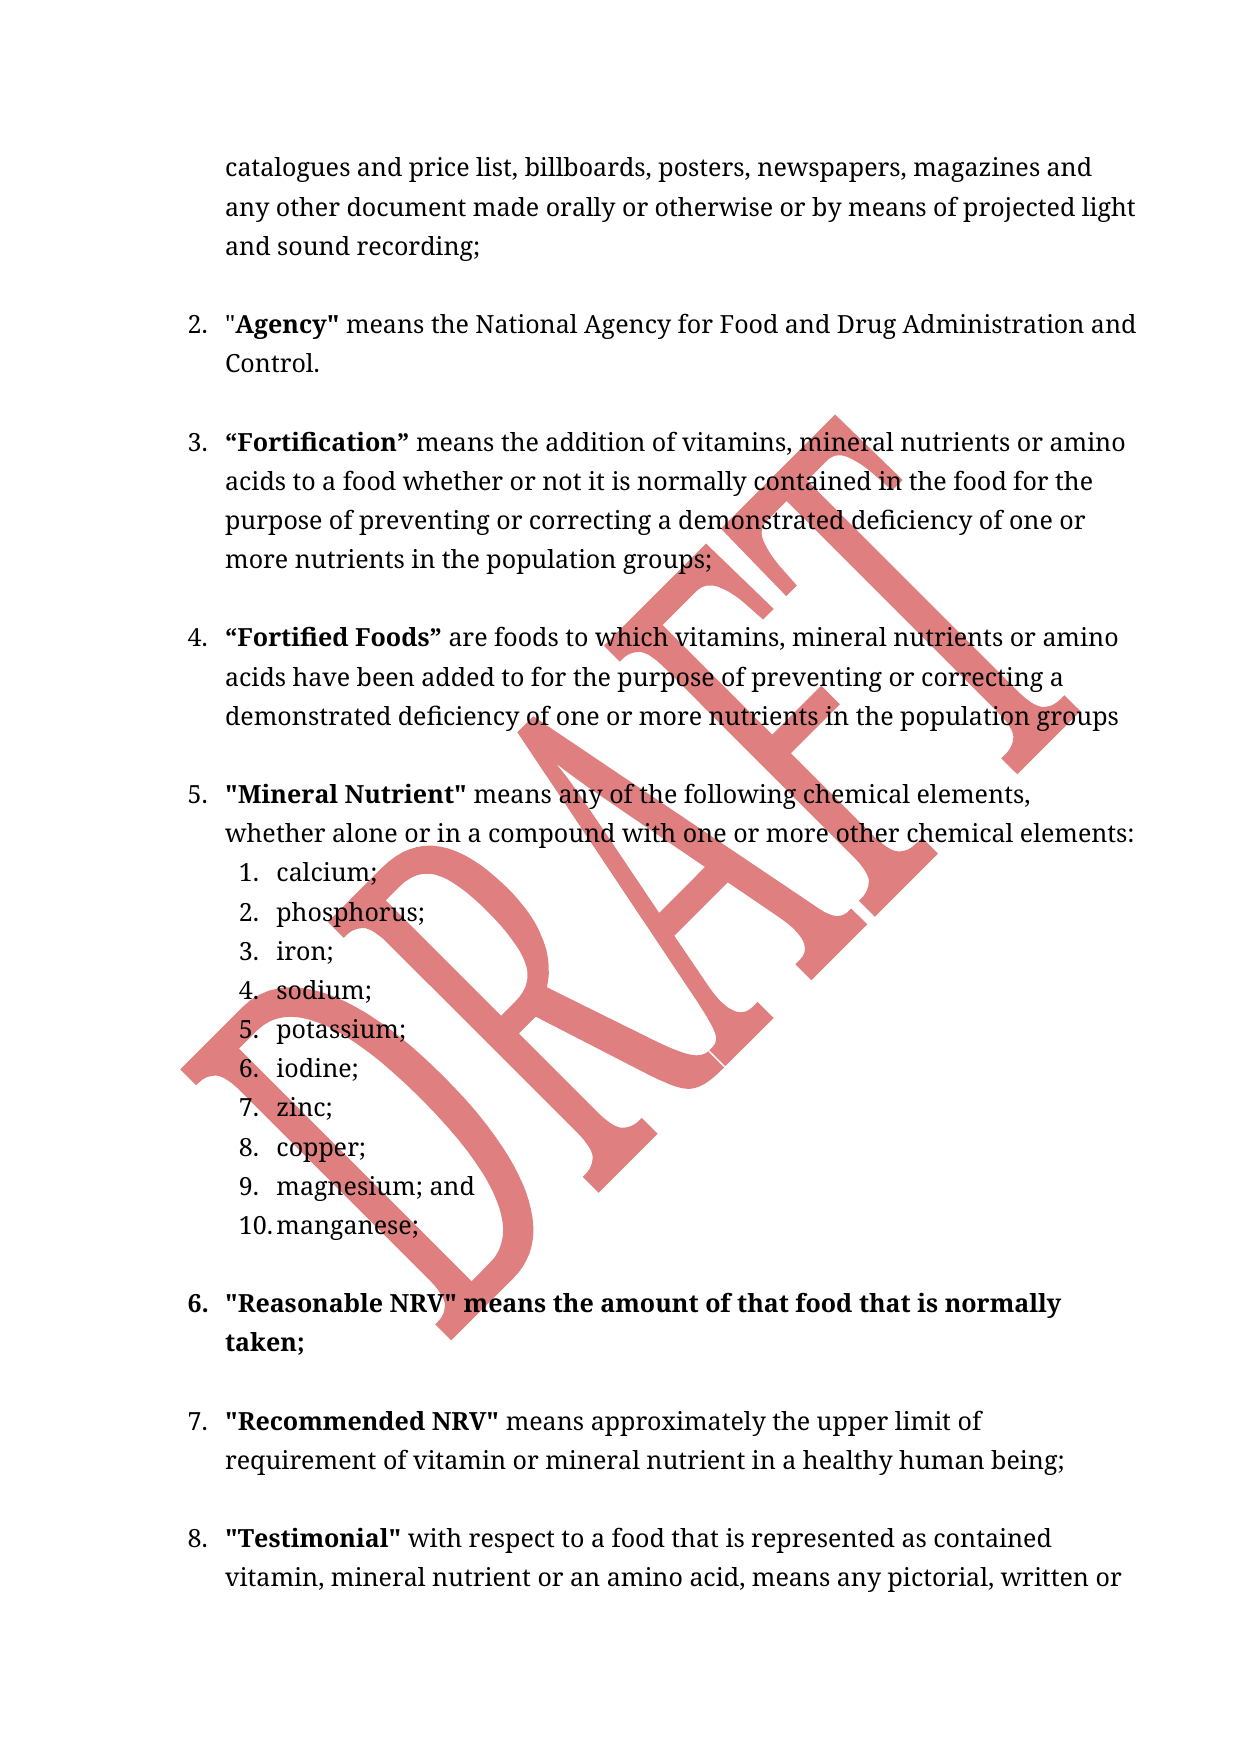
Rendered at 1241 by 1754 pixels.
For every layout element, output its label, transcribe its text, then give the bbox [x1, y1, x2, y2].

list magnesium; and [239, 1168, 1138, 1202]
list copper; [239, 1129, 1138, 1163]
list calcium; [239, 855, 1138, 889]
list “Fortification” means the addition of vitamins, mineral nutrients or amino acids to a food whether or not it is normally contained in the food for the purpose of preventing or correcting a demonstrated deficiency of one or more nutrients in the population groups; [187, 424, 1138, 576]
list "Agency" means the National Agency for Food and Drug Administration and Control. [187, 307, 1138, 380]
list "Mineral Nutrient" means any of the following chemical elements, whether alone or in a compound with one or more other chemical elements: [187, 777, 1138, 850]
list zinc; [239, 1090, 1138, 1124]
list "Recommended NRV" means approximately the upper limit of requirement of vitamin or mineral nutrient in a healthy human being; [187, 1403, 1138, 1477]
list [187, 150, 1138, 262]
list iodine; [239, 1051, 1138, 1085]
list “Fortified Foods” are foods to which vitamins, mineral nutrients or amino acids have been added to for the purpose of preventing or correcting a demonstrated deficiency of one or more nutrients in the population groups [187, 620, 1138, 732]
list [187, 1521, 1138, 1594]
list iron; [239, 933, 1138, 967]
list sodium; [239, 972, 1138, 1007]
list phosphorus; [239, 894, 1138, 928]
list "Reasonable NRV" means the amount of that food that is normally taken; [187, 1286, 1138, 1359]
list manganese; [239, 1207, 1138, 1242]
list potassium; [239, 1012, 1138, 1046]
